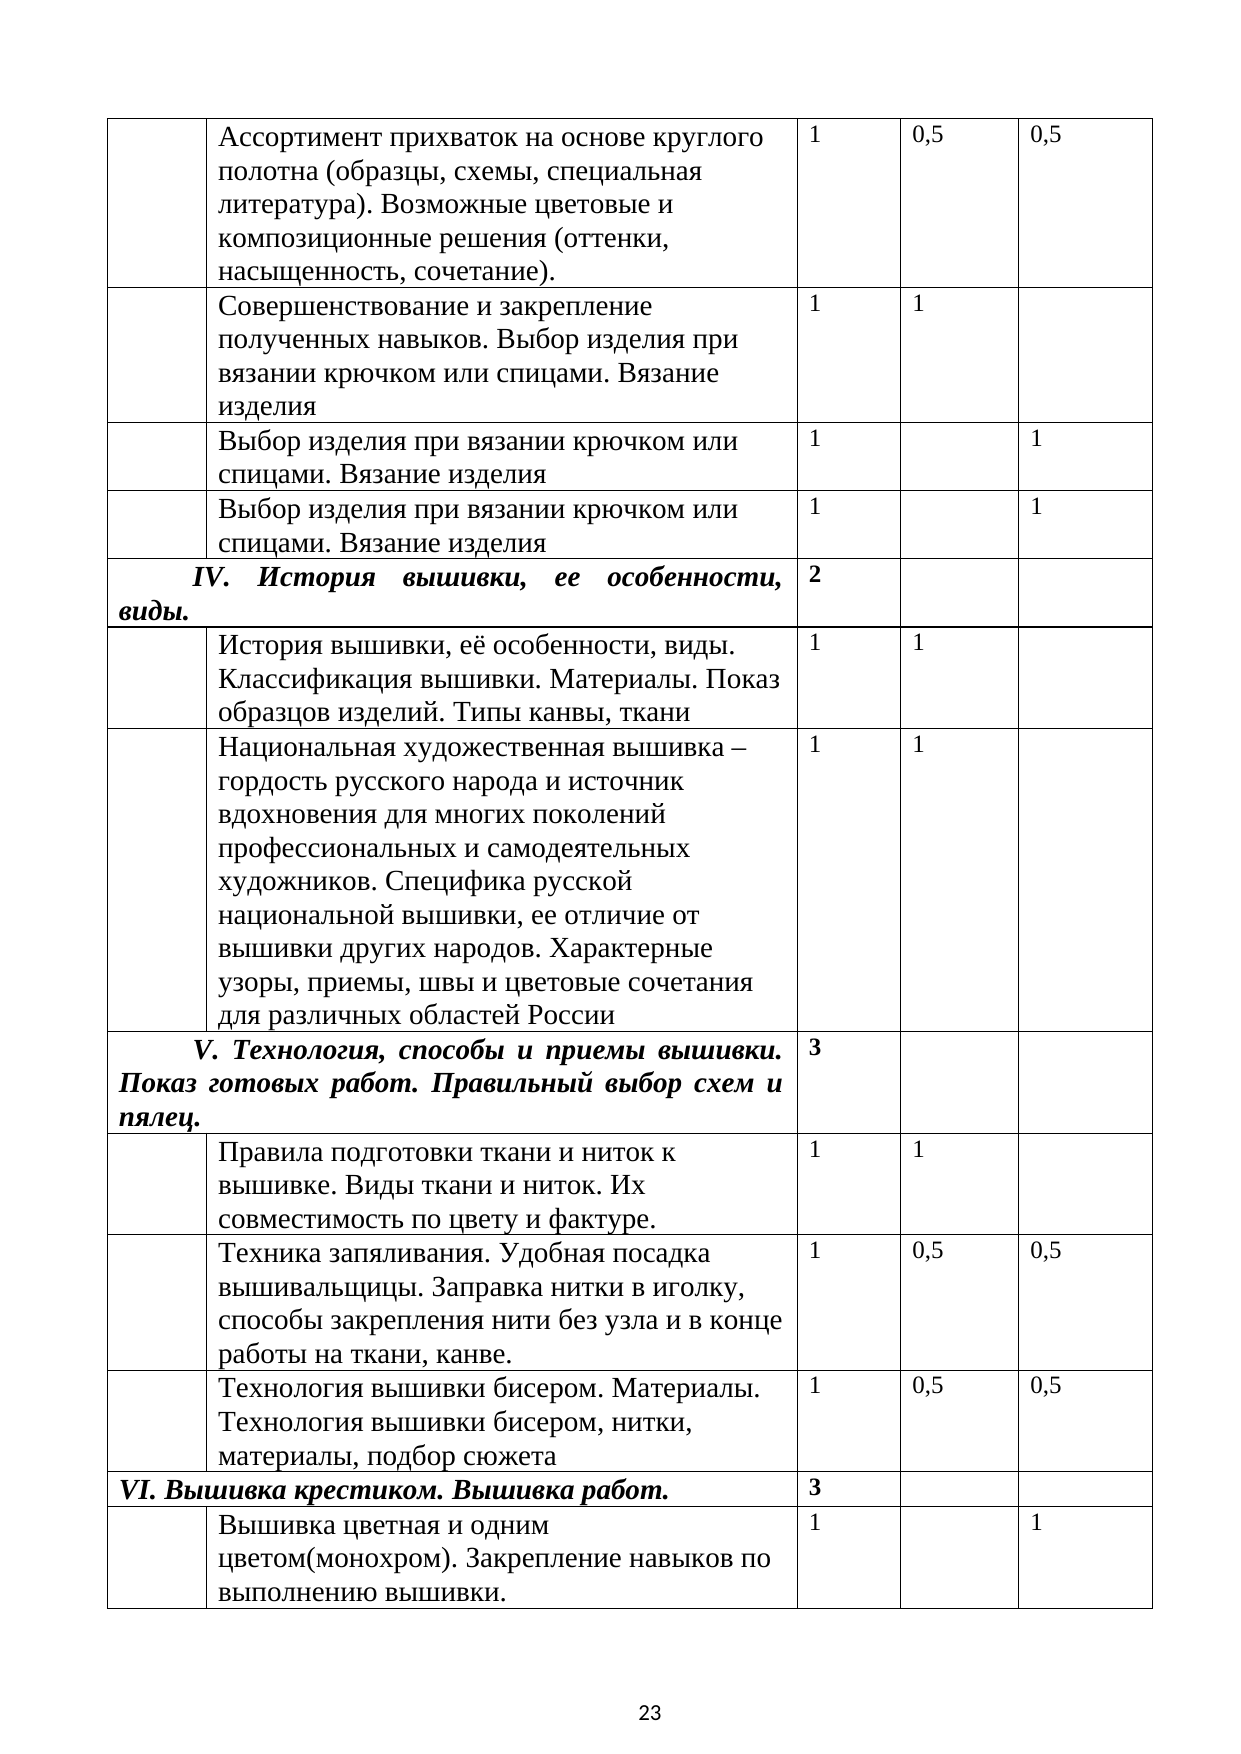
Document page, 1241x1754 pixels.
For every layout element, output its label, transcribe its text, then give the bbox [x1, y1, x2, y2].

table_cell 1 [1019, 491, 1152, 558]
table_cell Вышивка цветная и одним цветом(монохром). Закрепление навыков по выполнению вышивки. [207, 1507, 797, 1607]
table_cell 1 [798, 628, 900, 728]
table_cell VI. Вышивка крестиком. Вышивка работ. [108, 1472, 797, 1506]
table_cell [1019, 628, 1152, 728]
table_cell 3 [798, 1032, 900, 1133]
table_cell V. Технология, способы и приемы вышивки. Показ готовых работ. Правильный выбор схем и пялец. [108, 1032, 797, 1133]
table_cell История вышивки, её особенности, виды. Классификация вышивки. Материалы. Показ образцов изделий. Типы канвы, ткани [207, 628, 797, 728]
table_cell 0,5 [901, 1235, 1018, 1369]
table_cell 0,5 [1019, 119, 1152, 287]
table_cell 2 [798, 559, 900, 626]
table_cell Совершенствование и закрепление полученных навыков. Выбор изделия при вязании крючком или спицами. Вязание изделия [207, 288, 797, 422]
table_cell [901, 1472, 1018, 1506]
table_cell [108, 423, 206, 490]
table_cell Ассортимент прихваток на основе круглого полотна (образцы, схемы, специальная литература). Возможные цветовые и композиционные решения (оттенки, насыщенность, сочетание). [207, 119, 797, 287]
table_cell [901, 491, 1018, 558]
table_cell [108, 1134, 206, 1234]
table_cell [108, 491, 206, 558]
table_cell [1019, 729, 1152, 1031]
table_cell [108, 729, 206, 1031]
table_cell [901, 1032, 1018, 1133]
table_cell 1 [798, 288, 900, 422]
table_cell 1 [1019, 1507, 1152, 1607]
table_cell 1 [901, 1134, 1018, 1234]
table_cell [108, 1371, 206, 1471]
table_cell Техника запяливания. Удобная посадка вышивальщицы. Заправка нитки в иголку, способы закрепления нити без узла и в конце работы на ткани, канве. [207, 1235, 797, 1369]
table_cell Выбор изделия при вязании крючком или спицами. Вязание изделия [207, 423, 797, 490]
table_cell 1 [798, 1134, 900, 1234]
table_cell [108, 1235, 206, 1369]
table_cell 1 [798, 1371, 900, 1471]
table_cell 0,5 [1019, 1235, 1152, 1369]
table_cell [901, 559, 1018, 626]
table_cell 1 [798, 1235, 900, 1369]
table_cell [1019, 288, 1152, 422]
table_cell [1019, 1472, 1152, 1506]
table_cell [901, 1507, 1018, 1607]
table_cell 0,5 [901, 1371, 1018, 1471]
table_cell [901, 423, 1018, 490]
table_cell Выбор изделия при вязании крючком или спицами. Вязание изделия [207, 491, 797, 558]
table_cell 1 [798, 729, 900, 1031]
table_cell [108, 628, 206, 728]
table_cell 1 [798, 1507, 900, 1607]
table_cell 0,5 [1019, 1371, 1152, 1471]
table_cell Национальная художественная вышивка – гордость русского народа и источник вдохновения для многих поколений профессиональных и самодеятельных художников. Специфика русской национальной вышивки, ее отличие от вышивки других народов. Характерные узоры, приемы, швы и цветовые сочетания для различных областей России [207, 729, 797, 1031]
table_cell 1 [798, 491, 900, 558]
table_cell 1 [798, 119, 900, 287]
table_cell 0,5 [901, 119, 1018, 287]
table_cell [1019, 1032, 1152, 1133]
table_cell Правила подготовки ткани и ниток к вышивке. Виды ткани и ниток. Их совместимость по цвету и фактуре. [207, 1134, 797, 1234]
table_cell [1019, 559, 1152, 626]
table_cell [108, 119, 206, 287]
table_cell 1 [901, 288, 1018, 422]
table_cell 1 [901, 628, 1018, 728]
table_cell 3 [798, 1472, 900, 1506]
table_cell [108, 288, 206, 422]
table_cell [1019, 1134, 1152, 1234]
table_cell [108, 1507, 206, 1607]
table_cell IV. История вышивки, ее особенности, виды. [108, 559, 797, 626]
table_cell 1 [1019, 423, 1152, 490]
table_cell 1 [901, 729, 1018, 1031]
table_cell Технология вышивки бисером. Материалы. Технология вышивки бисером, нитки, материалы, подбор сюжета [207, 1371, 797, 1471]
table_cell 1 [798, 423, 900, 490]
